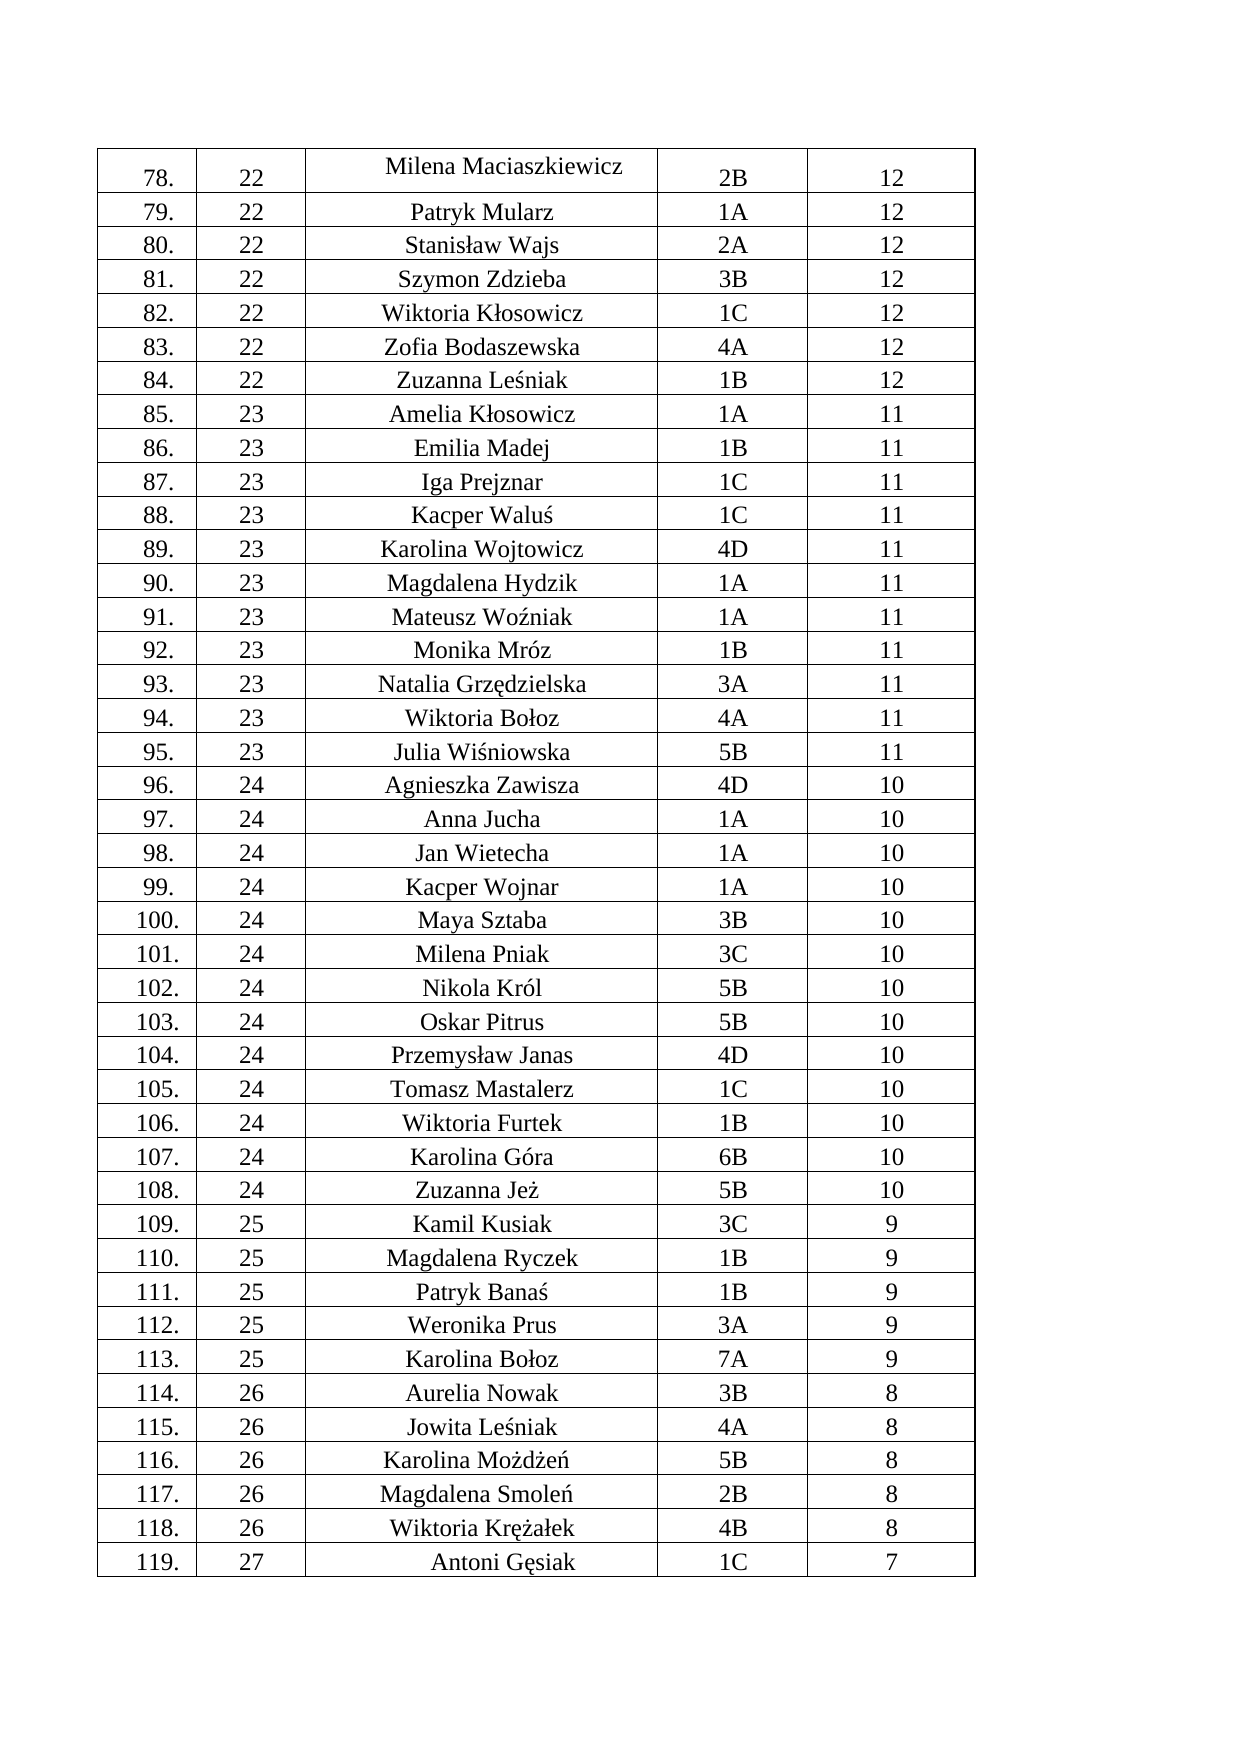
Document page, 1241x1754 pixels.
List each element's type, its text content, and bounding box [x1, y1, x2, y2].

table_cell 3C [658, 935, 807, 968]
table_cell 11 [808, 598, 974, 631]
table_cell 11 [808, 632, 974, 664]
table_cell Karolina Wojtowicz [306, 530, 657, 563]
table_cell 2A [658, 227, 807, 259]
table_cell [98, 1408, 196, 1441]
table_cell 24 [197, 969, 305, 1002]
table_cell Antoni Gęsiak [306, 1543, 657, 1576]
table_cell 5B [658, 733, 807, 766]
table_cell Monika Mróz [306, 632, 657, 664]
table_cell [98, 1239, 196, 1272]
table_cell [98, 1037, 196, 1069]
table_cell 10 [808, 800, 974, 833]
table_cell 11 [808, 733, 974, 766]
table_cell 4D [658, 767, 807, 799]
table_cell [98, 530, 196, 563]
table_cell 7A [658, 1340, 807, 1373]
table_cell Aurelia Nowak [306, 1374, 657, 1407]
table_cell 9 [808, 1273, 974, 1306]
table_cell [98, 632, 196, 664]
table_cell 3C [658, 1205, 807, 1238]
table_cell Jowita Leśniak [306, 1408, 657, 1441]
table_cell 23 [197, 632, 305, 664]
table_cell 10 [808, 969, 974, 1002]
table_cell Wiktoria Bołoz [306, 699, 657, 732]
table_cell [98, 362, 196, 394]
table_cell 25 [197, 1205, 305, 1238]
table_cell [98, 1543, 196, 1576]
table_cell 12 [808, 227, 974, 259]
table_cell 9 [808, 1307, 974, 1339]
table_cell 4A [658, 1408, 807, 1441]
table_cell 5B [658, 1003, 807, 1036]
table_cell 11 [808, 429, 974, 462]
table_cell [98, 463, 196, 496]
table_cell [98, 1273, 196, 1306]
table_cell 10 [808, 1172, 974, 1204]
table_cell 5B [658, 969, 807, 1002]
table_cell 6B [658, 1138, 807, 1171]
table_cell 22 [197, 227, 305, 259]
table_cell 1A [658, 834, 807, 867]
table_cell 24 [197, 1037, 305, 1069]
table_cell Julia Wiśniowska [306, 733, 657, 766]
table_cell Tomasz Mastalerz [306, 1070, 657, 1103]
table_cell 1B [658, 429, 807, 462]
table_cell 1A [658, 193, 807, 226]
table_cell 24 [197, 902, 305, 934]
table_cell Milena Maciaszkiewicz [306, 149, 657, 192]
table_cell Patryk Mularz [306, 193, 657, 226]
table_cell [98, 294, 196, 327]
table_cell Anna Jucha [306, 800, 657, 833]
table_cell 25 [197, 1340, 305, 1373]
table_cell 12 [808, 328, 974, 361]
table_cell 23 [197, 463, 305, 496]
table_cell 12 [808, 149, 974, 192]
table_cell 24 [197, 868, 305, 901]
table_cell 12 [808, 193, 974, 226]
table_cell 4A [658, 699, 807, 732]
table_cell [98, 227, 196, 259]
table_cell 26 [197, 1475, 305, 1508]
table_cell 22 [197, 294, 305, 327]
table_cell 22 [197, 260, 305, 293]
table_cell 10 [808, 1104, 974, 1137]
table_cell 22 [197, 362, 305, 394]
table_cell 23 [197, 530, 305, 563]
table_cell 1B [658, 632, 807, 664]
table_cell Agnieszka Zawisza [306, 767, 657, 799]
table_cell [98, 429, 196, 462]
table_cell 10 [808, 902, 974, 934]
table_cell Oskar Pitrus [306, 1003, 657, 1036]
table_cell 11 [808, 463, 974, 496]
table_cell 5B [658, 1442, 807, 1474]
table_cell 11 [808, 395, 974, 428]
table_cell 12 [808, 260, 974, 293]
table_cell 23 [197, 429, 305, 462]
table_cell [98, 328, 196, 361]
table_cell Weronika Prus [306, 1307, 657, 1339]
table_cell 24 [197, 1104, 305, 1137]
table_cell [98, 1104, 196, 1137]
table_cell 3A [658, 1307, 807, 1339]
table_cell 1B [658, 362, 807, 394]
table_cell Karolina Bołoz [306, 1340, 657, 1373]
table_cell Magdalena Hydzik [306, 564, 657, 597]
table_cell 23 [197, 564, 305, 597]
table_cell Zuzanna Leśniak [306, 362, 657, 394]
table_cell 27 [197, 1543, 305, 1576]
table_cell 24 [197, 834, 305, 867]
table_cell 4A [658, 328, 807, 361]
table_cell 11 [808, 665, 974, 698]
table_cell Zuzanna Jeż [306, 1172, 657, 1204]
table_cell 10 [808, 935, 974, 968]
table_cell Nikola Król [306, 969, 657, 1002]
table_cell [98, 598, 196, 631]
table_cell [98, 1205, 196, 1238]
table_cell [98, 193, 196, 226]
table_cell [98, 733, 196, 766]
table_cell 8 [808, 1509, 974, 1542]
table_cell 9 [808, 1205, 974, 1238]
table_cell Stanisław Wajs [306, 227, 657, 259]
table_cell 8 [808, 1475, 974, 1508]
table_cell 1A [658, 395, 807, 428]
table_cell [98, 1307, 196, 1339]
table_cell 9 [808, 1340, 974, 1373]
table_cell 5B [658, 1172, 807, 1204]
table_cell Karolina Góra [306, 1138, 657, 1171]
table_cell Kamil Kusiak [306, 1205, 657, 1238]
table_cell 3A [658, 665, 807, 698]
table_cell [98, 868, 196, 901]
table_cell Mateusz Woźniak [306, 598, 657, 631]
table_cell 25 [197, 1273, 305, 1306]
table_cell 1C [658, 463, 807, 496]
table_cell 11 [808, 699, 974, 732]
table_cell [98, 969, 196, 1002]
table_cell 26 [197, 1509, 305, 1542]
table_cell 10 [808, 1138, 974, 1171]
table_cell 1B [658, 1239, 807, 1272]
table_cell 25 [197, 1239, 305, 1272]
table_cell 3B [658, 260, 807, 293]
table_cell 1C [658, 1543, 807, 1576]
table_cell 24 [197, 800, 305, 833]
table_cell [98, 1003, 196, 1036]
table_cell 23 [197, 699, 305, 732]
table_cell 1B [658, 1104, 807, 1137]
table_cell 26 [197, 1442, 305, 1474]
table_cell [98, 1070, 196, 1103]
table_cell Wiktoria Krężałek [306, 1509, 657, 1542]
table_cell 24 [197, 1070, 305, 1103]
table_cell 8 [808, 1408, 974, 1441]
table_cell 11 [808, 564, 974, 597]
table_cell 10 [808, 767, 974, 799]
table_cell 1A [658, 800, 807, 833]
table_cell 2B [658, 149, 807, 192]
table_cell 23 [197, 598, 305, 631]
table_cell [98, 935, 196, 968]
table_cell 1A [658, 868, 807, 901]
table_cell 4D [658, 1037, 807, 1069]
table_cell 26 [197, 1408, 305, 1441]
table_cell 11 [808, 530, 974, 563]
table_cell 22 [197, 149, 305, 192]
table_cell Szymon Zdzieba [306, 260, 657, 293]
table_cell Wiktoria Furtek [306, 1104, 657, 1137]
table_cell 23 [197, 733, 305, 766]
table_cell Maya Sztaba [306, 902, 657, 934]
table_cell [98, 1509, 196, 1542]
table_cell [98, 260, 196, 293]
table_cell 2B [658, 1475, 807, 1508]
table_cell 8 [808, 1442, 974, 1474]
table_cell 3B [658, 902, 807, 934]
table_cell [98, 1172, 196, 1204]
table_cell 10 [808, 1037, 974, 1069]
table_cell [98, 1442, 196, 1474]
table_cell [98, 149, 196, 192]
table_cell [98, 1374, 196, 1407]
table_cell 10 [808, 834, 974, 867]
table_cell 4D [658, 530, 807, 563]
table_cell 8 [808, 1374, 974, 1407]
table_cell 1C [658, 1070, 807, 1103]
table_cell [98, 834, 196, 867]
table_cell Magdalena Smoleń [306, 1475, 657, 1508]
table_cell 24 [197, 1003, 305, 1036]
table_cell Iga Prejznar [306, 463, 657, 496]
table_cell [98, 800, 196, 833]
table_cell Emilia Madej [306, 429, 657, 462]
table_cell [98, 1340, 196, 1373]
table_cell [98, 699, 196, 732]
table_cell 26 [197, 1374, 305, 1407]
table_cell [98, 395, 196, 428]
table_cell 10 [808, 1070, 974, 1103]
table_cell Natalia Grzędzielska [306, 665, 657, 698]
table_cell 24 [197, 1138, 305, 1171]
table_cell 11 [808, 497, 974, 529]
table_cell [98, 665, 196, 698]
table_cell [98, 902, 196, 934]
table_cell [98, 1475, 196, 1508]
table_cell 3B [658, 1374, 807, 1407]
table_cell Patryk Banaś [306, 1273, 657, 1306]
table_cell 4B [658, 1509, 807, 1542]
table_cell 12 [808, 294, 974, 327]
table_cell 22 [197, 328, 305, 361]
table_cell 22 [197, 193, 305, 226]
table_cell Zofia Bodaszewska [306, 328, 657, 361]
table_cell [98, 564, 196, 597]
table_cell Przemysław Janas [306, 1037, 657, 1069]
table_cell 9 [808, 1239, 974, 1272]
table_cell Milena Pniak [306, 935, 657, 968]
table_cell [98, 1138, 196, 1171]
table_cell 1A [658, 598, 807, 631]
table_cell Kacper Wojnar [306, 868, 657, 901]
table_cell 7 [808, 1543, 974, 1576]
table_cell 23 [197, 395, 305, 428]
table_cell 23 [197, 497, 305, 529]
table_cell Kacper Waluś [306, 497, 657, 529]
table_cell Amelia Kłosowicz [306, 395, 657, 428]
table_cell 24 [197, 935, 305, 968]
table_cell 25 [197, 1307, 305, 1339]
table_cell [98, 497, 196, 529]
table_cell 1B [658, 1273, 807, 1306]
table_cell 23 [197, 665, 305, 698]
table_cell 24 [197, 1172, 305, 1204]
table_cell [98, 767, 196, 799]
table_cell 1C [658, 497, 807, 529]
table_cell 10 [808, 868, 974, 901]
table_cell Jan Wietecha [306, 834, 657, 867]
table_cell Karolina Możdżeń [306, 1442, 657, 1474]
table_cell Wiktoria Kłosowicz [306, 294, 657, 327]
table_cell 12 [808, 362, 974, 394]
table_cell Magdalena Ryczek [306, 1239, 657, 1272]
table_cell 1C [658, 294, 807, 327]
table_cell 10 [808, 1003, 974, 1036]
table_cell 24 [197, 767, 305, 799]
table_cell 1A [658, 564, 807, 597]
